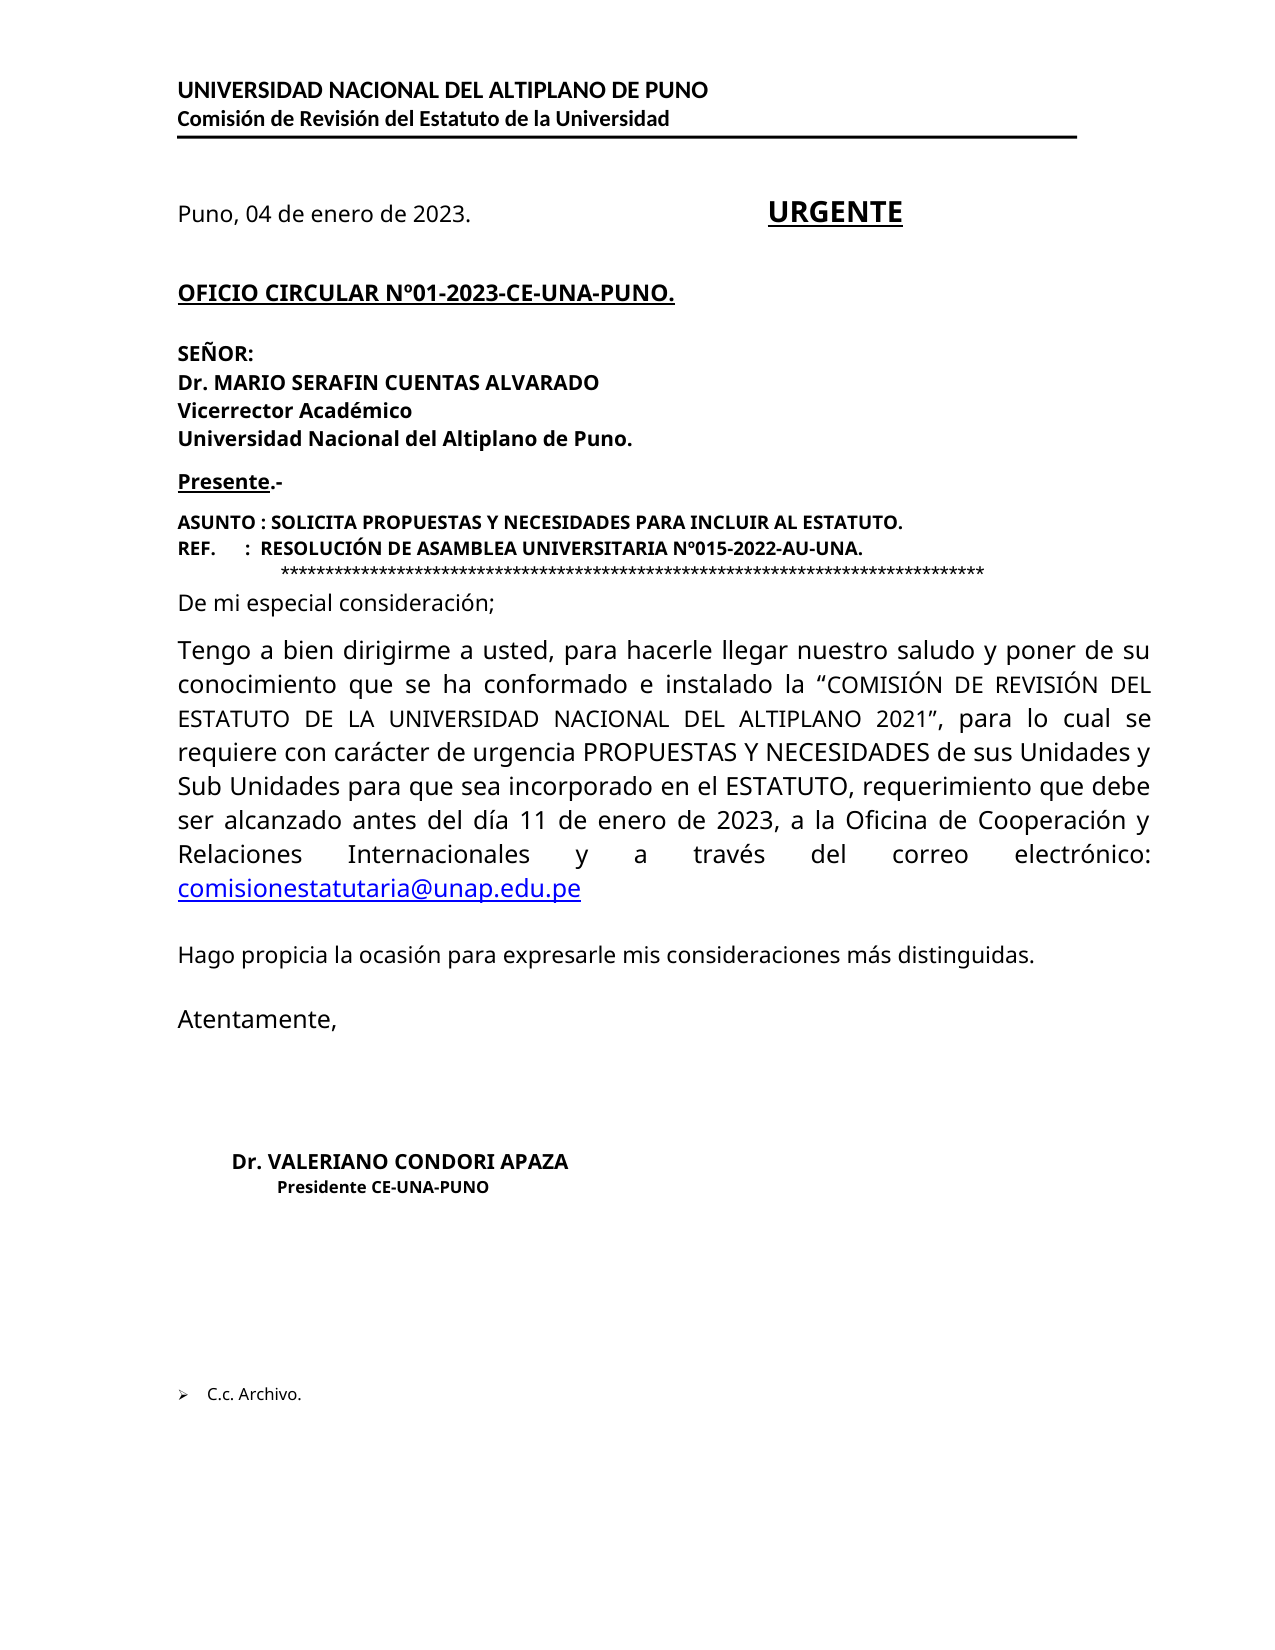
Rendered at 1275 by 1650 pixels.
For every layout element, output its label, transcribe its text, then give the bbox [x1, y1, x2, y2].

text Presente.- [177, 467, 1152, 496]
text ******************************************************************************* [177, 561, 1152, 587]
text Dr. MARIO SERAFIN CUENTAS ALVARADO [177, 368, 1152, 396]
text Tengo a bien dirigirme a usted, para hacerle llegar nuestro saludo y poner de su conocimiento que se ha conformado e instalado la “COMISIÓN DE REVISIÓN DEL ESTATUTO DE LA UNIVERSIDAD NACIONAL DEL ALTIPLANO 2021”, para lo cual se requiere con carácter de urgencia PROPUESTAS Y NECESIDADES de sus Unidades y Sub Unidades para que sea incorporado en el ESTATUTO, requerimiento que debe ser alcanzado antes del día 11 de enero de 2023, a la Oficina de Cooperación y Relaciones Internacionales y a través del correo electrónico: comisionestatutaria@unap.edu.pe [177, 632, 1152, 905]
text Presidente CE-UNA-PUNO [177, 1175, 1152, 1198]
text Vicerrector Académico [177, 396, 1152, 424]
text OFICIO CIRCULAR Nº01-2023-CE-UNA-PUNO. [177, 277, 1152, 308]
text Puno, 04 de enero de 2023. URGENTE [177, 192, 1152, 231]
text ASUNTO : SOLICITA PROPUESTAS Y NECESIDADES PARA INCLUIR AL ESTATUTO. [177, 510, 1152, 535]
text Dr. VALERIANO CONDORI APAZA [177, 1147, 1152, 1175]
text Hago propicia la ocasión para expresarle mis consideraciones más distinguidas. [177, 939, 1152, 970]
list C.c. Archivo. [177, 1382, 1152, 1405]
text SEÑOR: [177, 339, 1152, 368]
text Atentamente, [177, 1002, 1152, 1036]
text REF. : RESOLUCIÓN DE ASAMBLEA UNIVERSITARIA Nº015-2022-AU-UNA. [177, 535, 1152, 561]
text Universidad Nacional del Altiplano de Puno. [177, 424, 1152, 453]
text De mi especial consideración; [177, 587, 1152, 618]
